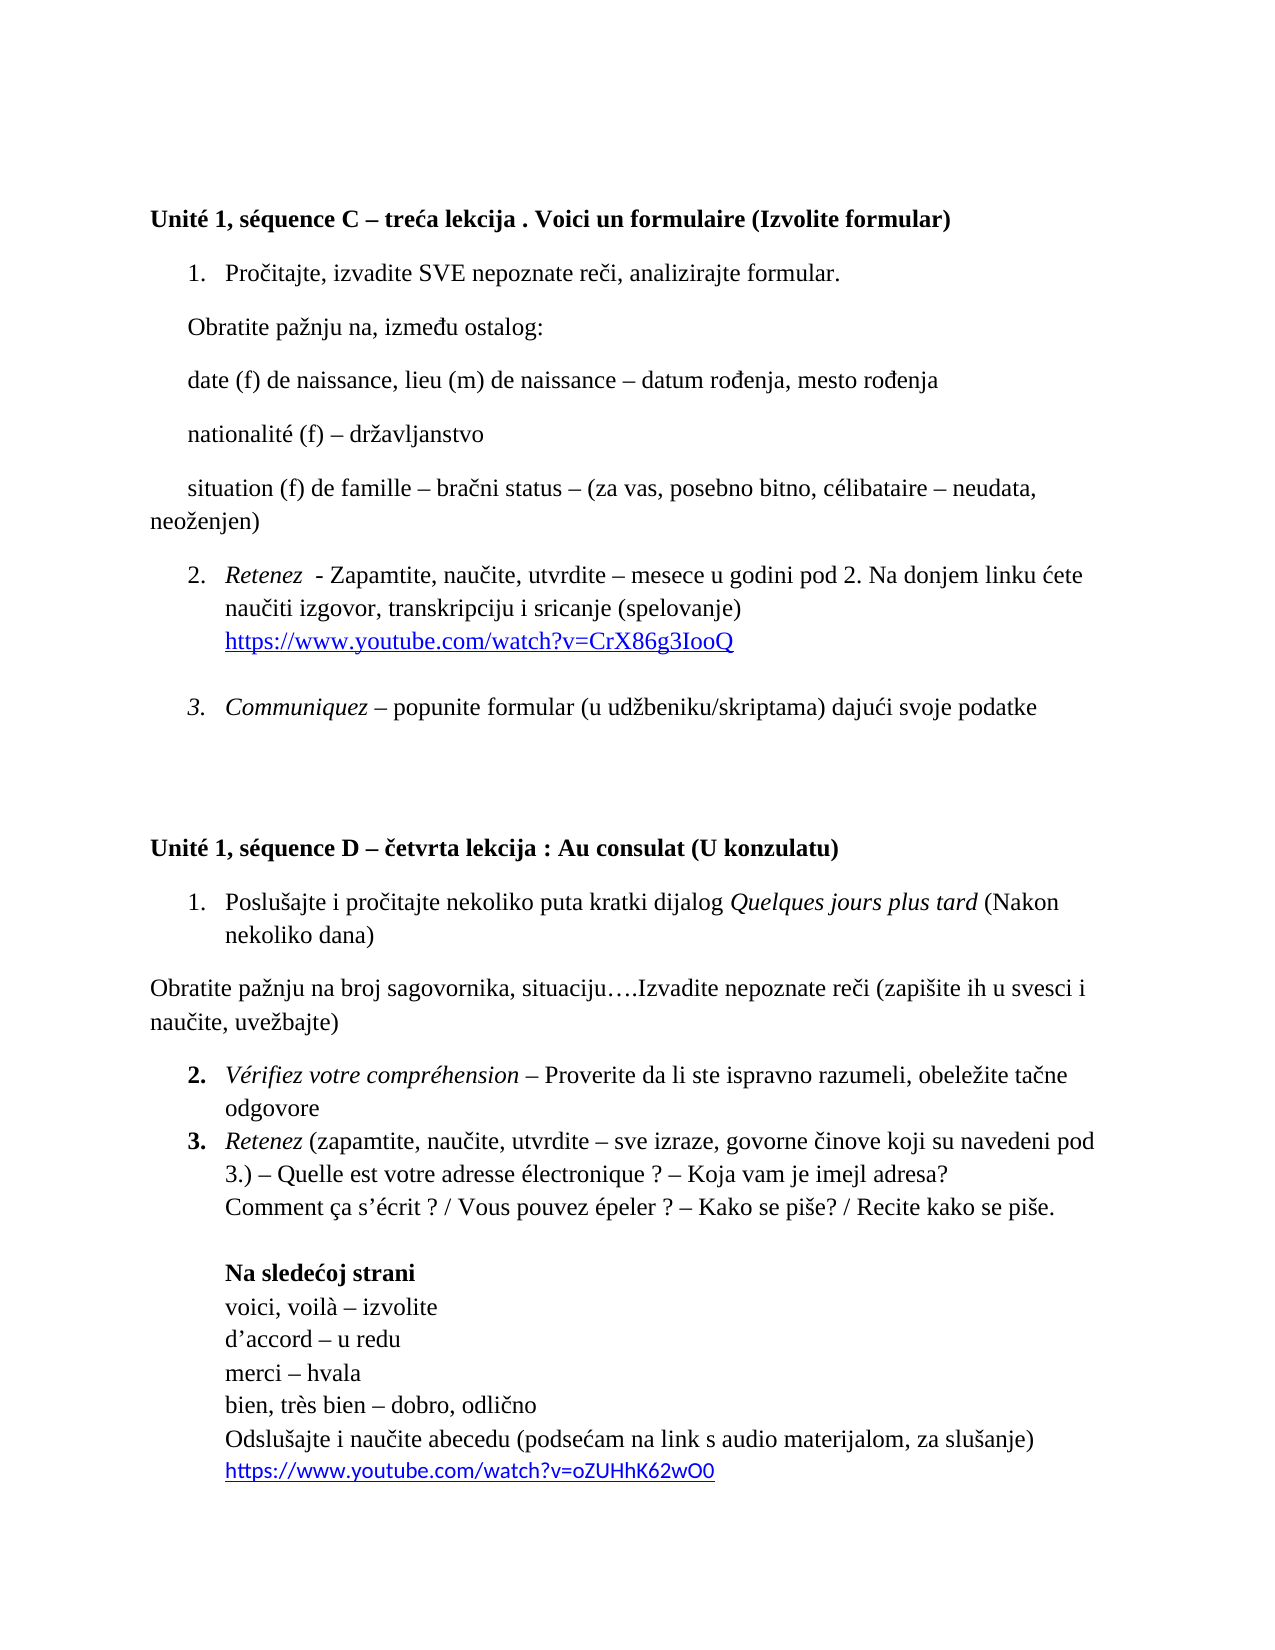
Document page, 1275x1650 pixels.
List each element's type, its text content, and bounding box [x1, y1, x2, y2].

list Odslušajte i naučite abecedu (podsećam na link s audio materijalom, za slušanje) [225, 1424, 1125, 1452]
text Unité 1, séquence C – treća lekcija . Voici un formulaire (Izvolite formular) [150, 204, 1125, 233]
text Obratite pažnju na broj sagovornika, situaciju….Izvadite nepoznate reči (zapišite ih u svesci i naučite, uvežbajte) [150, 973, 1125, 1035]
list voici, voilà – izvolite [225, 1292, 1125, 1320]
list Vérifiez votre compréhension – Proverite da li ste ispravno razumeli, obeležite tačne odgovore [187, 1060, 1125, 1122]
list Pročitajte, izvadite SVE nepoznate reči, analizirajte formular. [187, 258, 1125, 286]
list Comment ça s’écrit ? / Vous pouvez épeler ? – Kako se piše? / Recite kako se piše. [225, 1192, 1125, 1221]
list Retenez - Zapamtite, naučite, utvrdite – mesece u godini pod 2. Na donjem linku ćete naučiti izgovor, transkripciju i sricanje (spelovanje) [187, 560, 1125, 622]
list https://www.youtube.com/watch?v=CrX86g3IooQ [225, 626, 1125, 655]
list Retenez (zapamtite, naučite, utvrdite – sve izraze, govorne činove koji su navedeni pod 3.) – Quelle est votre adresse électronique ? – Koja vam je imejl adresa? [187, 1126, 1125, 1188]
list Communiquez – popunite formular (u udžbeniku/skriptama) dajući svoje podatke [187, 692, 1125, 721]
text Unité 1, séquence D – četvrta lekcija : Au consulat (U konzulatu) [150, 833, 1125, 862]
text date (f) de naissance, lieu (m) de naissance – datum rođenja, mesto rođenja [150, 365, 1125, 394]
text Obratite pažnju na, između ostalog: [150, 312, 1125, 340]
list merci – hvala [225, 1358, 1125, 1386]
list d’accord – u redu [225, 1324, 1125, 1353]
list bien, très bien – dobro, odlično [225, 1391, 1125, 1419]
list https://www.youtube.com/watch?v=oZUHhK62wO0 [225, 1457, 1125, 1485]
list Na sledećoj strani [225, 1258, 1125, 1287]
list Poslušajte i pročitajte nekoliko puta kratki dijalog Quelques jours plus tard (Nakon nekoliko dana) [187, 887, 1125, 948]
text situation (f) de famille – bračni status – (za vas, posebno bitno, célibataire – neudata, neoženjen) [150, 473, 1125, 535]
text nationalité (f) – državljanstvo [150, 419, 1125, 448]
